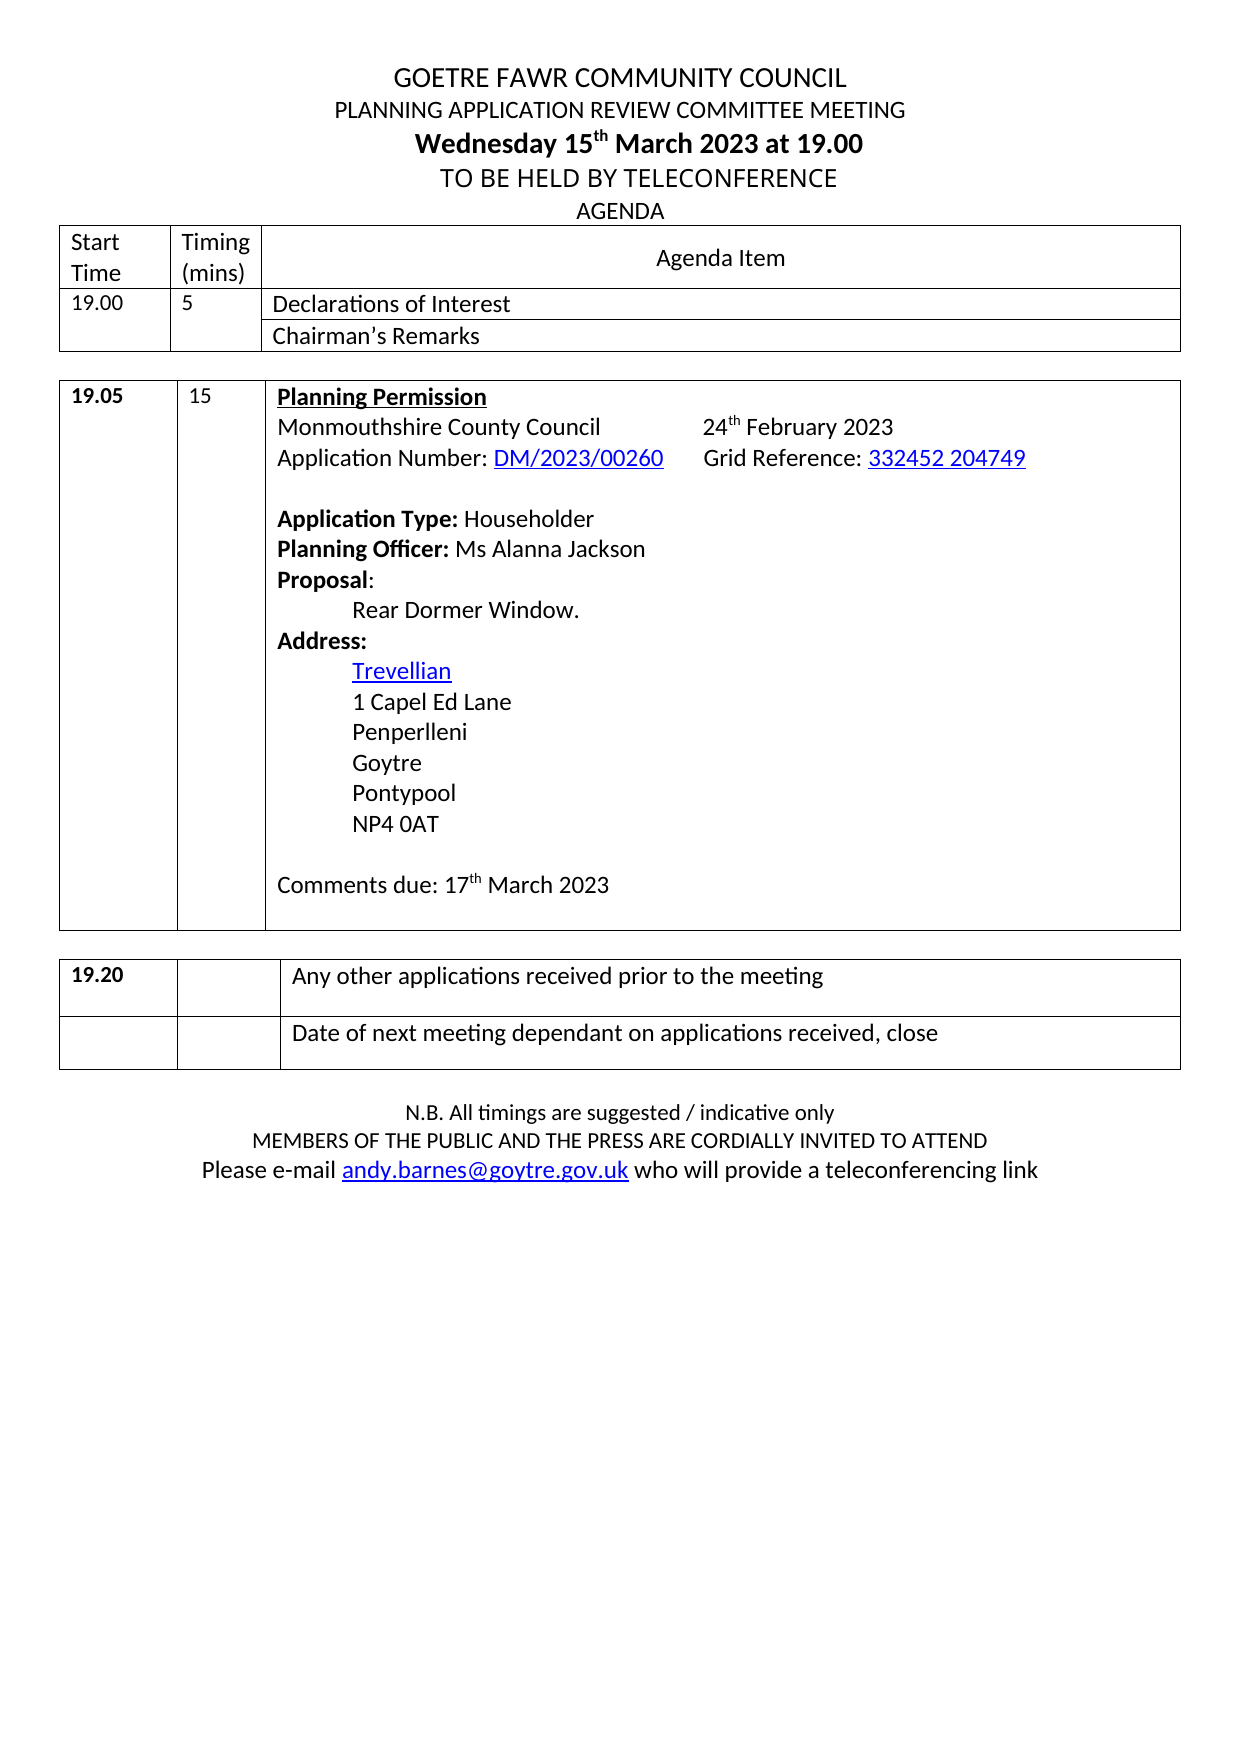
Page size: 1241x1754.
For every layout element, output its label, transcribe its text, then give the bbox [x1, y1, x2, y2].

table_cell 5 [171, 289, 261, 351]
table_cell Date of next meeting dependant on applications received, close [281, 1017, 1180, 1069]
table_header Planning Permission Monmouthshire County Council 24th February 2023 Application Number: DM/2023/00260 Grid Reference: 332452 204749 Application Type: Householder Planning Officer: Ms Alanna Jackson Proposal: Rear Dormer Window. Address: Trevellian 1 Capel Ed Lane Penperlleni Goytre Pontypool NP4 0AT Comments due: 17th March 2023 [266, 381, 1180, 930]
text Please e-mail andy.barnes@goytre.gov.uk who will provide a teleconferencing link [59, 1154, 1181, 1185]
table_header Any other applications received prior to the meeting [281, 960, 1180, 1016]
table_header 15 [178, 381, 265, 930]
table_header Timing (mins) [171, 226, 261, 287]
table_cell [60, 1017, 177, 1069]
table_cell Declarations of Interest [262, 289, 1180, 319]
subtitle Wednesday 15th March 2023 at 19.00 [97, 125, 1181, 161]
table_header Agenda Item [262, 226, 1180, 287]
title GOETRE FAWR COMMUNITY COUNCIL [59, 59, 1181, 95]
title AGENDA [59, 195, 1181, 225]
table_header Start Time [60, 226, 170, 287]
table_cell 19.00 [60, 289, 170, 351]
subtitle TO BE HELD BY TELECONFERENCE [97, 161, 1181, 195]
table_header [178, 960, 280, 1016]
table_cell [178, 1017, 280, 1069]
title PLANNING APPLICATION REVIEW COMMITTEE MEETING [59, 95, 1181, 125]
text MEMBERS OF THE PUBLIC AND THE PRESS ARE CORDIALLY INVITED TO ATTEND [59, 1126, 1181, 1154]
table_header 19.05 [60, 381, 177, 930]
table_cell Chairman’s Remarks [262, 320, 1180, 351]
text N.B. All timings are suggested / indicative only [59, 1098, 1181, 1126]
table_header 19.20 [60, 960, 177, 1016]
